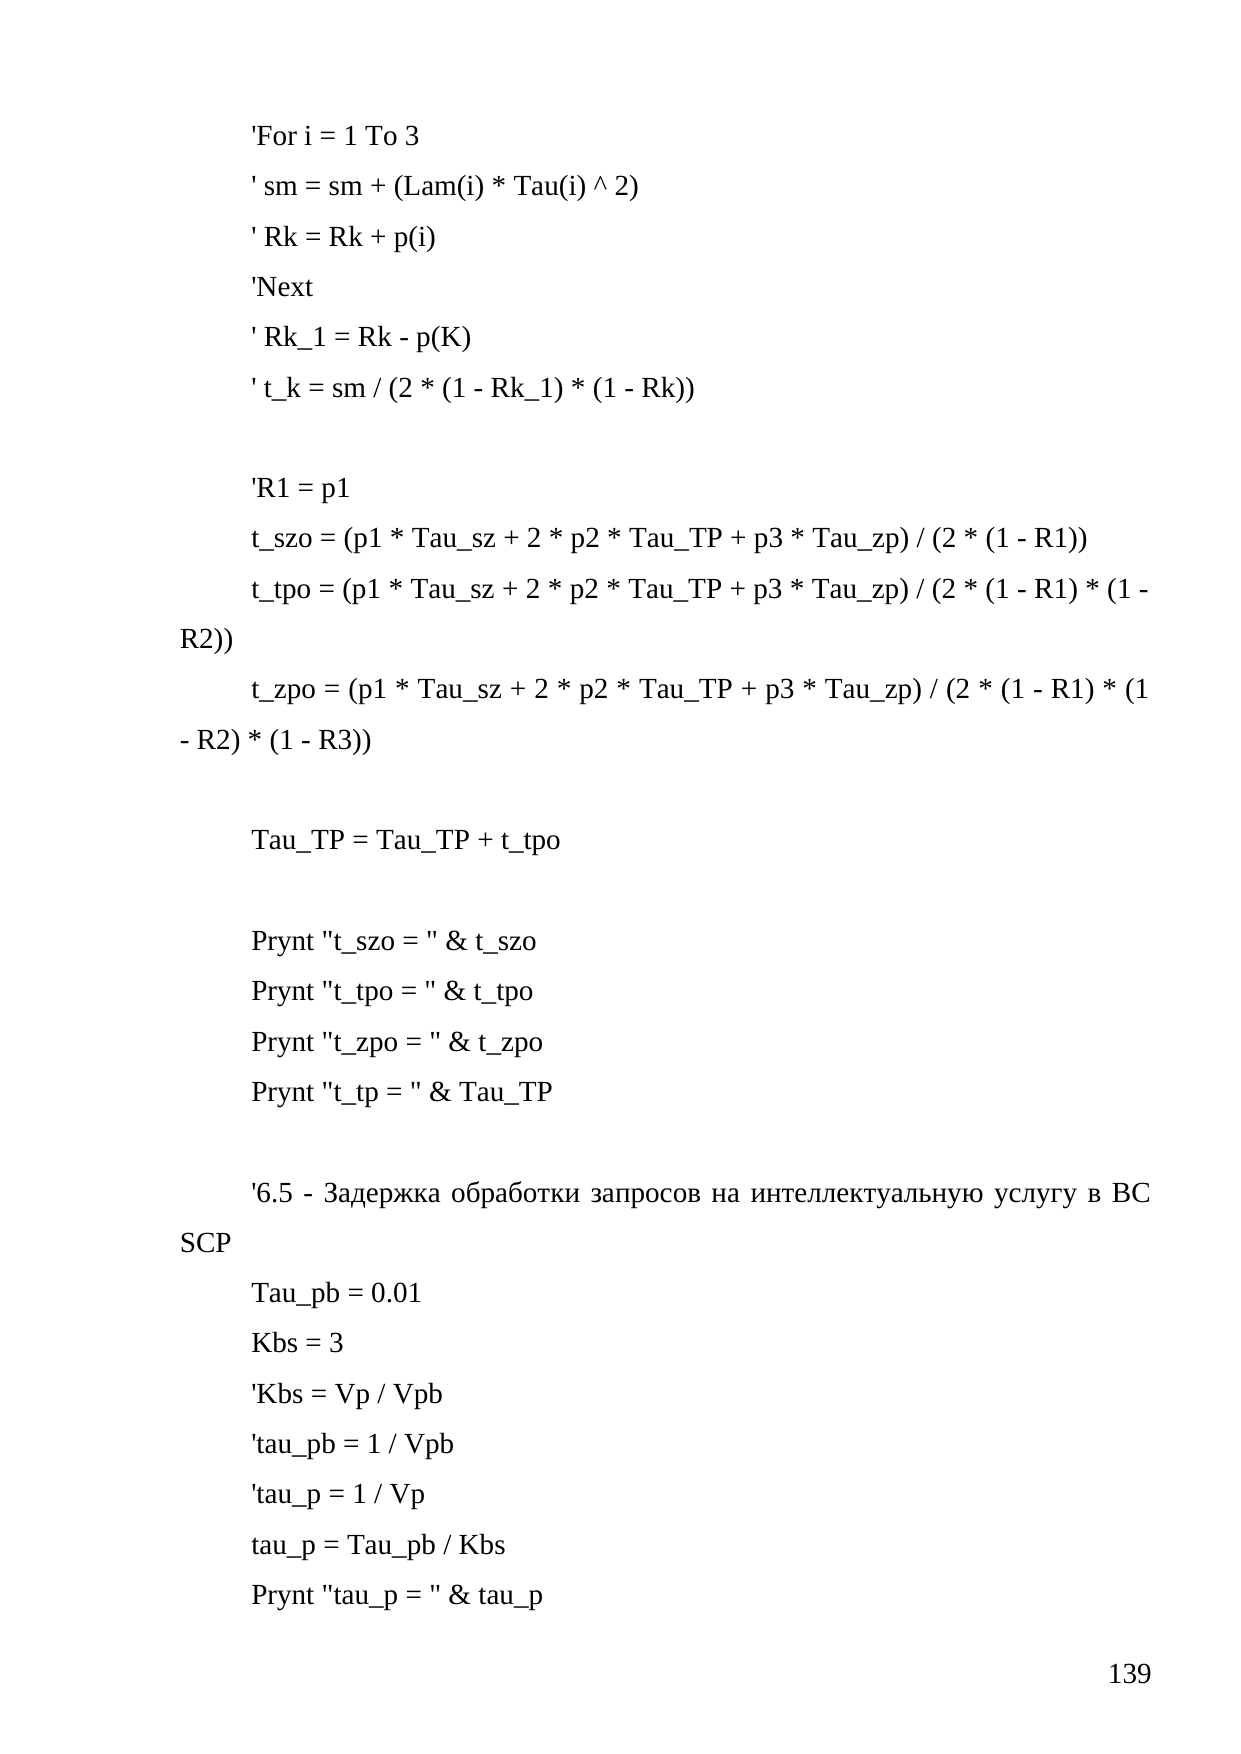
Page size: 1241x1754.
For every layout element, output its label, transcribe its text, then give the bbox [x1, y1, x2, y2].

text 'R1 = p1 [179, 470, 1151, 504]
text ' Rk_1 = Rk - p(K) [179, 319, 1151, 353]
text tau_p = Tau_pb / Kbs [179, 1527, 1151, 1560]
text ' Rk = Rk + p(i) [179, 219, 1151, 252]
text 'tau_pb = 1 / Vpb [179, 1426, 1151, 1460]
text Prynt "t_zpo = " & t_zpo [179, 1024, 1151, 1057]
text t_zpo = (p1 * Tau_sz + 2 * p2 * Tau_TP + p3 * Tau_zp) / (2 * (1 - R1) * (1 - R2) * (1 - R3)) [179, 672, 1151, 755]
text Prynt "t_tpo = " & t_tpo [179, 973, 1151, 1007]
text 'Next [179, 269, 1151, 303]
text ' t_k = sm / (2 * (1 - Rk_1) * (1 - Rk)) [179, 370, 1151, 403]
text t_szo = (p1 * Tau_sz + 2 * p2 * Tau_TP + p3 * Tau_zp) / (2 * (1 - R1)) [179, 521, 1151, 554]
text '6.5 - Задержка обработки запросов на интеллектуальную услугу в ВС SCP [179, 1175, 1151, 1258]
text Prynt "t_tp = " & Tau_TP [179, 1074, 1151, 1108]
text t_tpo = (p1 * Tau_sz + 2 * p2 * Tau_TP + p3 * Tau_zp) / (2 * (1 - R1) * (1 - R2)) [179, 571, 1151, 655]
text 'tau_p = 1 / Vp [179, 1477, 1151, 1510]
text Prynt "t_szo = " & t_szo [179, 923, 1151, 957]
text Prynt "tau_p = " & tau_p [179, 1577, 1151, 1611]
text 'For i = 1 To 3 [179, 118, 1151, 152]
text Kbs = 3 [179, 1326, 1151, 1359]
text Tau_pb = 0.01 [179, 1275, 1151, 1309]
text ' sm = sm + (Lam(i) * Tau(i) ^ 2) [179, 168, 1151, 202]
text 'Kbs = Vp / Vpb [179, 1376, 1151, 1409]
text Tau_TP = Tau_TP + t_tpo [179, 822, 1151, 856]
